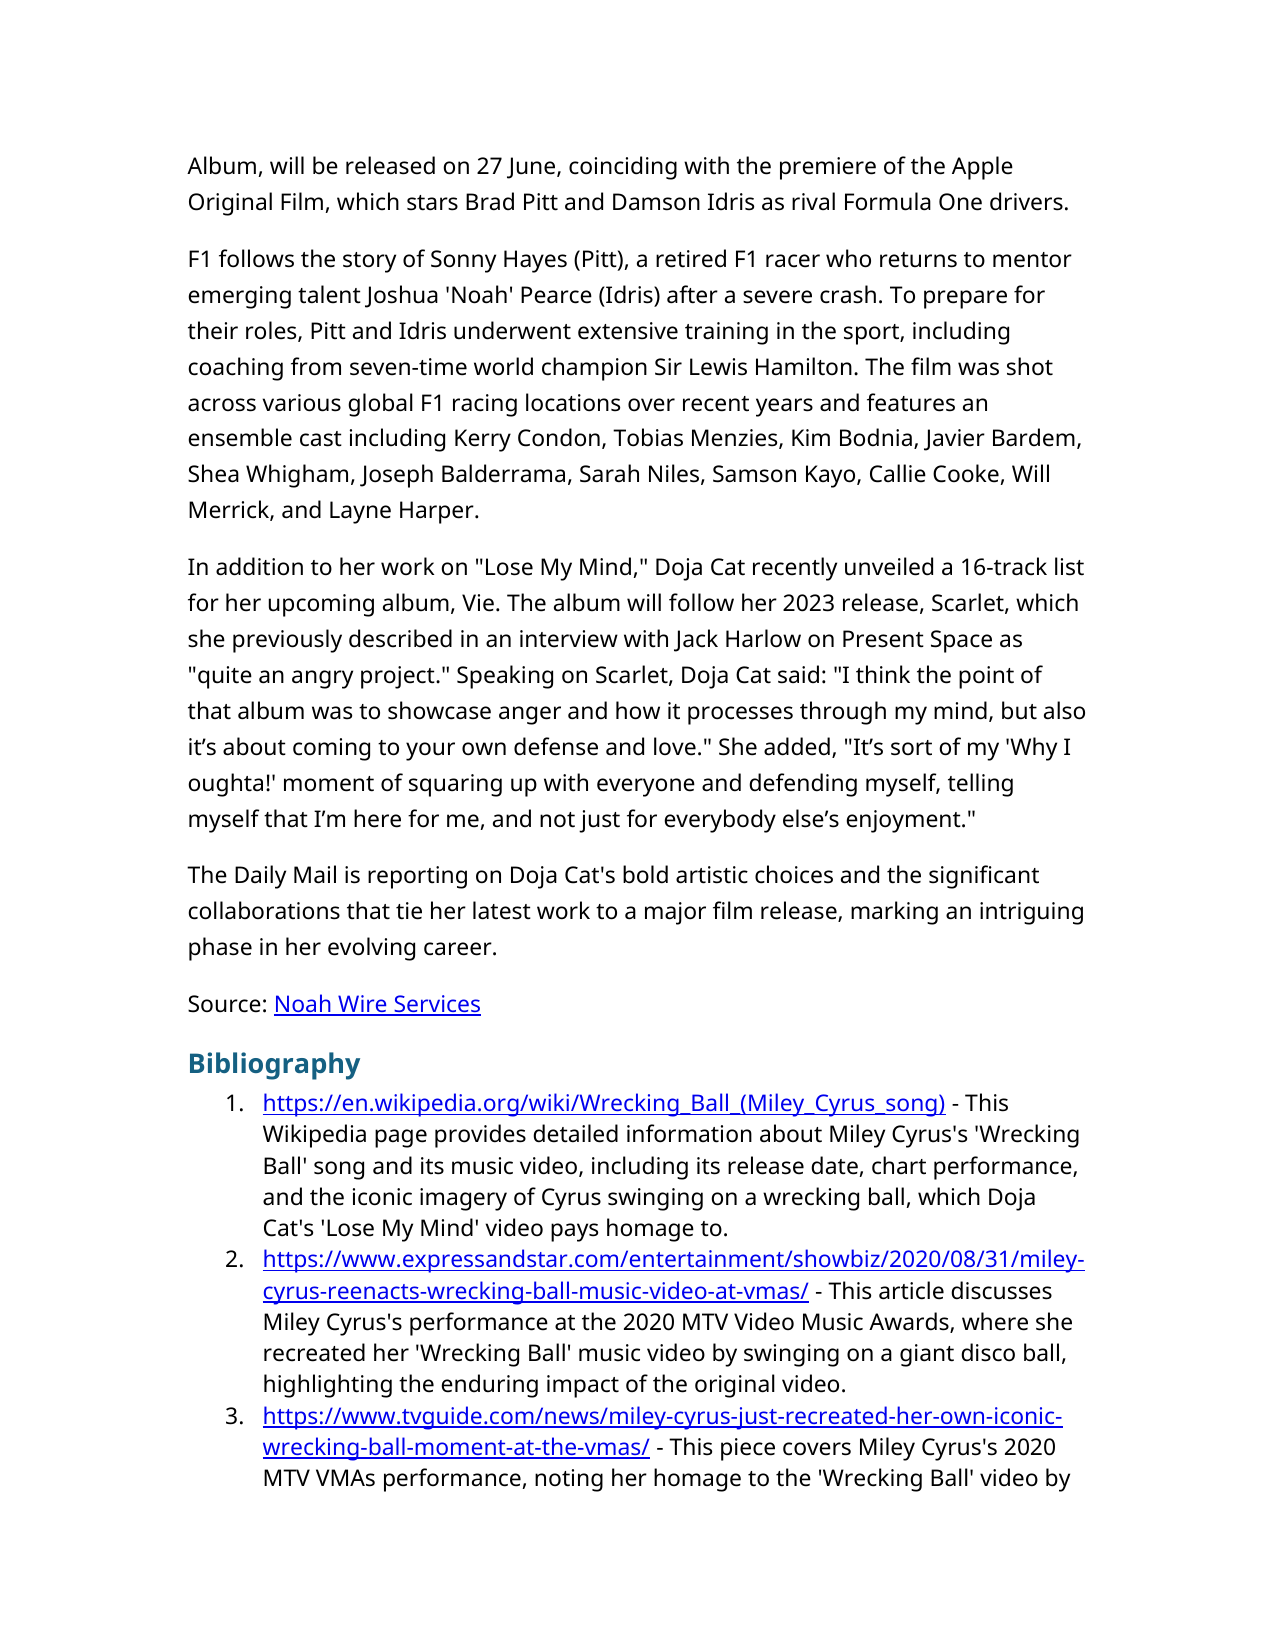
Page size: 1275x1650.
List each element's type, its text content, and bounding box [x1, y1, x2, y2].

text The Daily Mail is reporting on Doja Cat's bold artistic choices and the significant collaborations that tie her latest work to a major film release, marking an intriguing phase in her evolving career. [187, 859, 1087, 962]
list https://www.expressandstar.com/entertainment/showbiz/2020/08/31/miley-cyrus-reenacts-wrecking-ball-music-video-at-vmas/ - This article discusses Miley Cyrus's performance at the 2020 MTV Video Music Awards, where she recreated her 'Wrecking Ball' music video by swinging on a giant disco ball, highlighting the enduring impact of the original video. [225, 1243, 1087, 1400]
text Source: Noah Wire Services [187, 988, 1087, 1019]
text F1 follows the story of Sonny Hayes (Pitt), a retired F1 racer who returns to mentor emerging talent Joshua 'Noah' Pearce (Idris) after a severe crash. To prepare for their roles, Pitt and Idris underwent extensive training in the sport, including coaching from seven-time world champion Sir Lewis Hamilton. The film was shot across various global F1 racing locations over recent years and features an ensemble cast including Kerry Condon, Tobias Menzies, Kim Bodnia, Javier Bardem, Shea Whigham, Joseph Balderrama, Sarah Niles, Samson Kayo, Callie Cooke, Will Merrick, and Layne Harper. [187, 243, 1087, 526]
subtitle Bibliography [187, 1045, 1087, 1082]
list https://en.wikipedia.org/wiki/Wrecking_Ball_(Miley_Cyrus_song) - This Wikipedia page provides detailed information about Miley Cyrus's 'Wrecking Ball' song and its music video, including its release date, chart performance, and the iconic imagery of Cyrus swinging on a wrecking ball, which Doja Cat's 'Lose My Mind' video pays homage to. [225, 1087, 1087, 1243]
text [187, 150, 1087, 217]
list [225, 1400, 1087, 1493]
text In addition to her work on "Lose My Mind," Doja Cat recently unveiled a 16-track list for her upcoming album, Vie. The album will follow her 2023 release, Scarlet, which she previously described in an interview with Jack Harlow on Present Space as "quite an angry project." Speaking on Scarlet, Doja Cat said: "I think the point of that album was to showcase anger and how it processes through my mind, but also it’s about coming to your own defense and love." She added, "It’s sort of my 'Why I oughta!' moment of squaring up with everyone and defending myself, telling myself that I’m here for me, and not just for everybody else’s enjoyment." [187, 551, 1087, 834]
